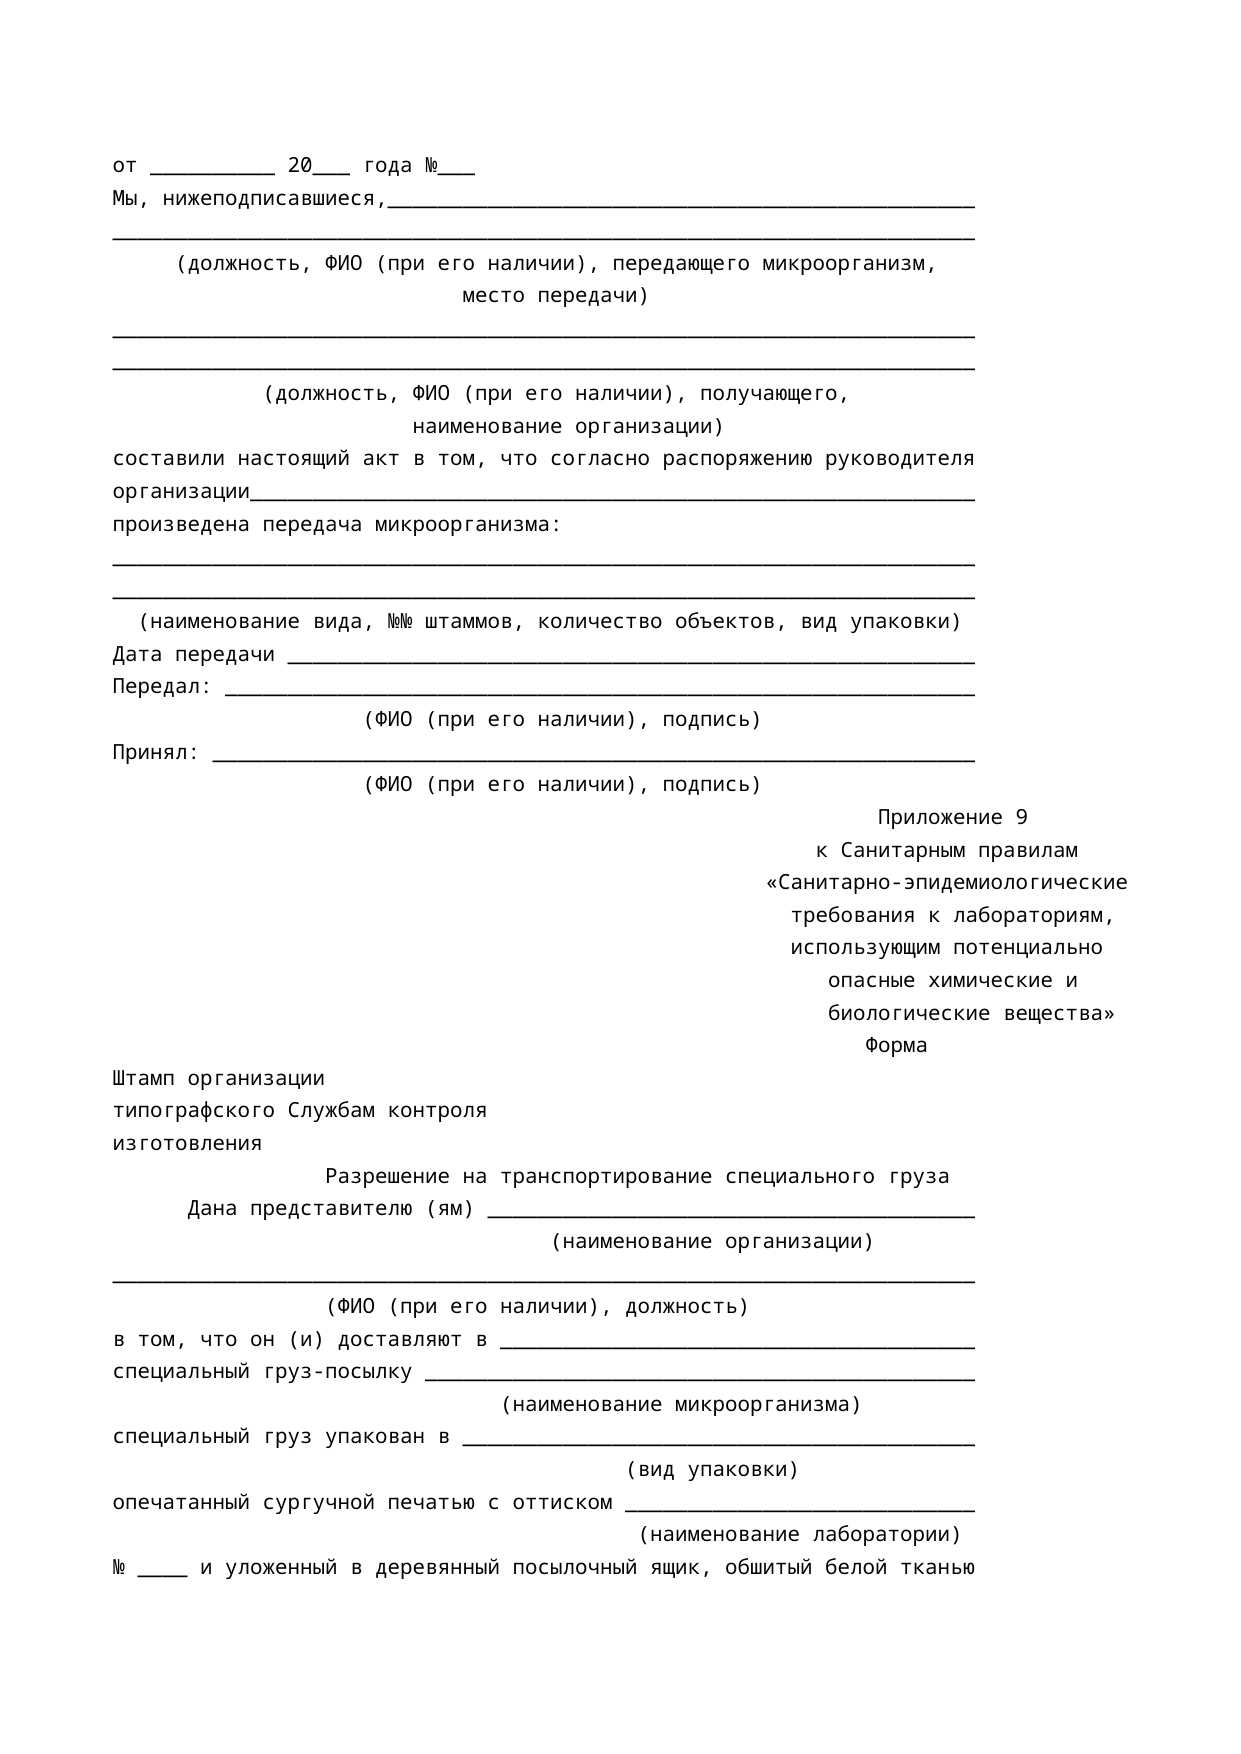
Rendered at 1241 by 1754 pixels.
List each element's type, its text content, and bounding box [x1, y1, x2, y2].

text Дата передачи _______________________________________________________ Передал: ____________________________________________________________ (ФИО (при его наличии), подпись) Принял: _____________________________________________________________ (ФИО (при его наличии), подпись) [112, 639, 1128, 798]
text Разрешение на транспортирование специального груза [112, 1161, 1128, 1189]
text Приложение 9 к Санитарным правилам «Санитарно-эпидемиологические требования к лабораториям, использующим потенциально опасные химические и биологические вещества» [112, 802, 1128, 1026]
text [112, 1193, 1128, 1580]
text от __________ 20___ года №___ Мы, нижеподписавшиеся,_______________________________________________ _____________________________________________________________________ (должность, ФИО (при его наличии), передающего микроорганизм, место передачи) _____________________________________________________________________ _____________________________________________________________________ (должность, ФИО (при его наличии), получающего, наименование организации) составили настоящий акт в том, что согласно распоряжению руководителя организации__________________________________________________________ произведена передача микроорганизма: _____________________________________________________________________ _____________________________________________________________________ (наименование вида, №№ штаммов, количество объектов, вид упаковки) [112, 150, 1128, 635]
text Штамп организации типографского Службам контроля изготовления [112, 1063, 1128, 1157]
text Форма [112, 1030, 1128, 1059]
